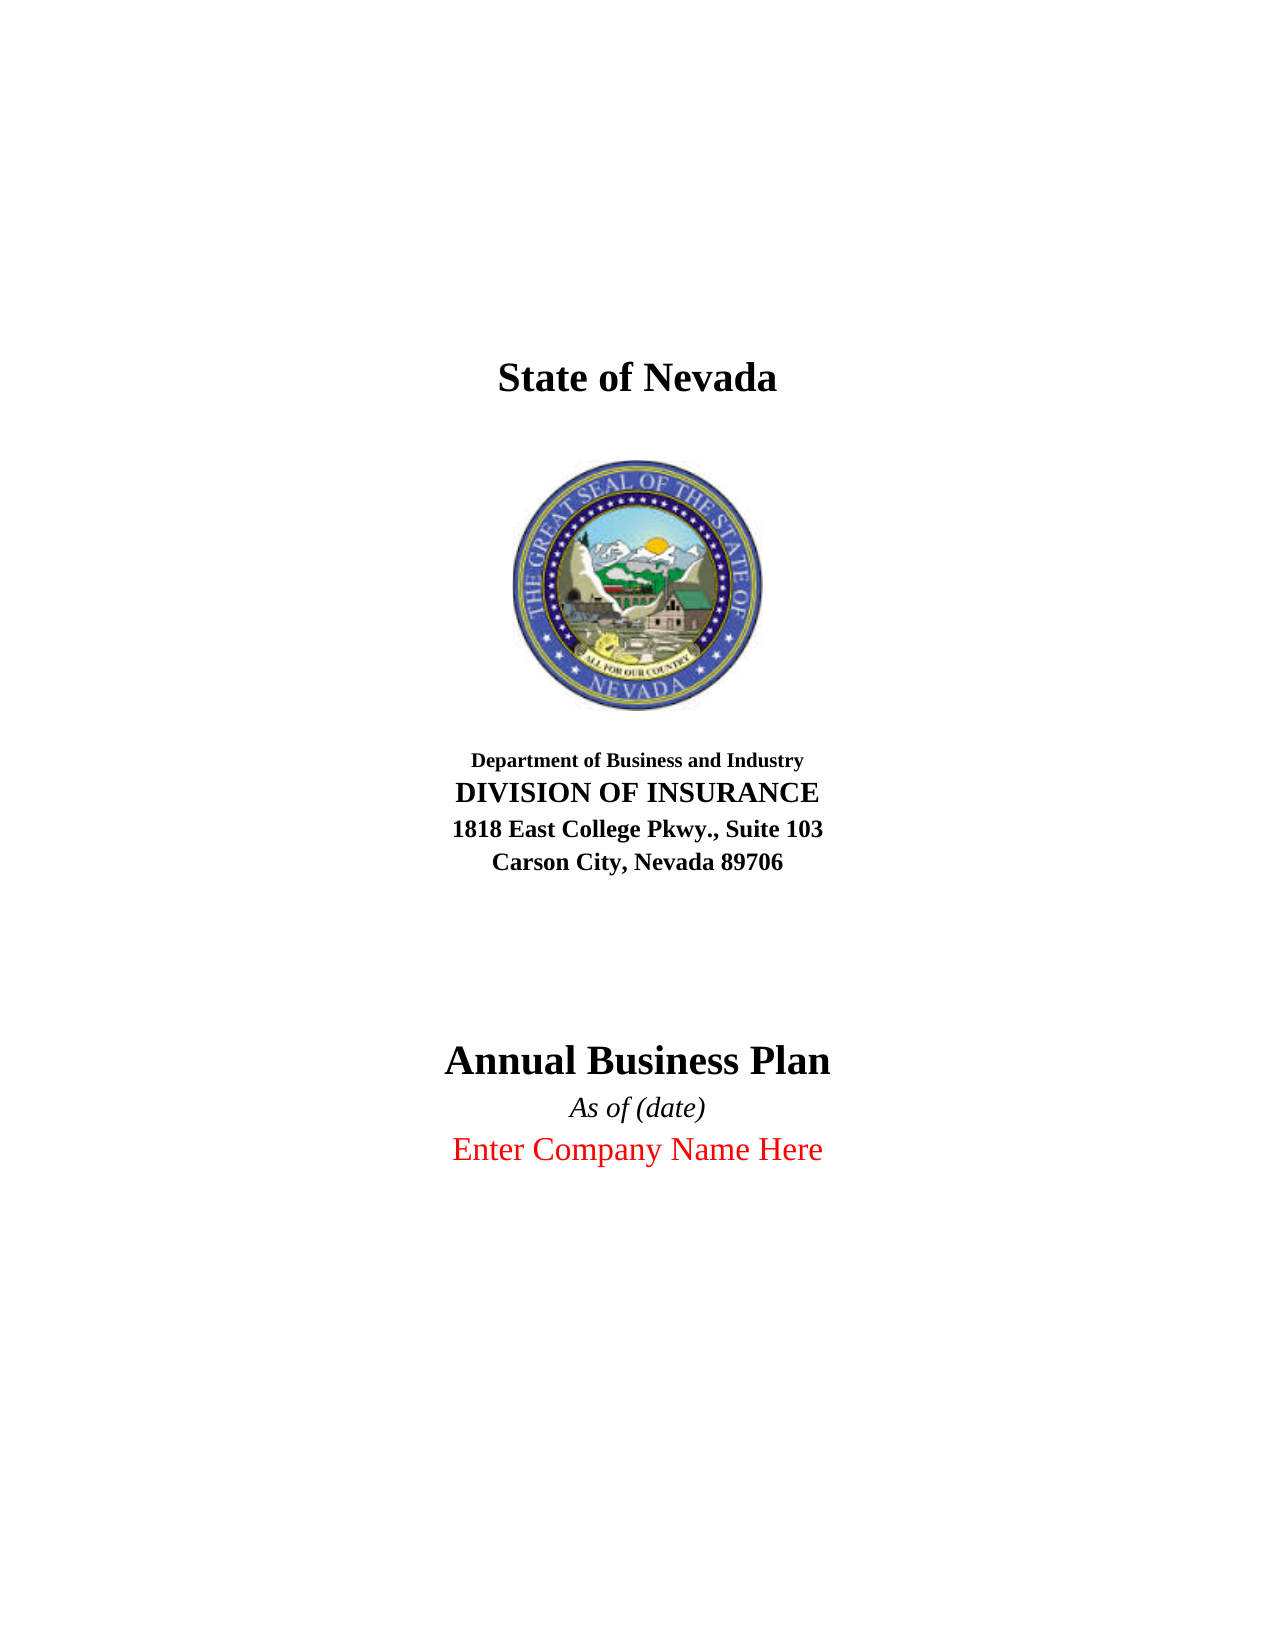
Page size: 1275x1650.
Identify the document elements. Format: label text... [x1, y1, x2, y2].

text DIVISION OF INSURANCE [150, 775, 1125, 809]
text Enter Company Name Here [150, 1129, 1125, 1167]
text Carson City, Nevada 89706 [150, 847, 1125, 876]
text State of Nevada [150, 353, 1125, 401]
text As of (date) [150, 1090, 1125, 1124]
text 1818 East College Pkwy., Suite 103 [150, 814, 1125, 843]
picture [512, 460, 763, 711]
subtitle Annual Business Plan [150, 1035, 1125, 1083]
text Department of Business and Industry [150, 748, 1125, 772]
